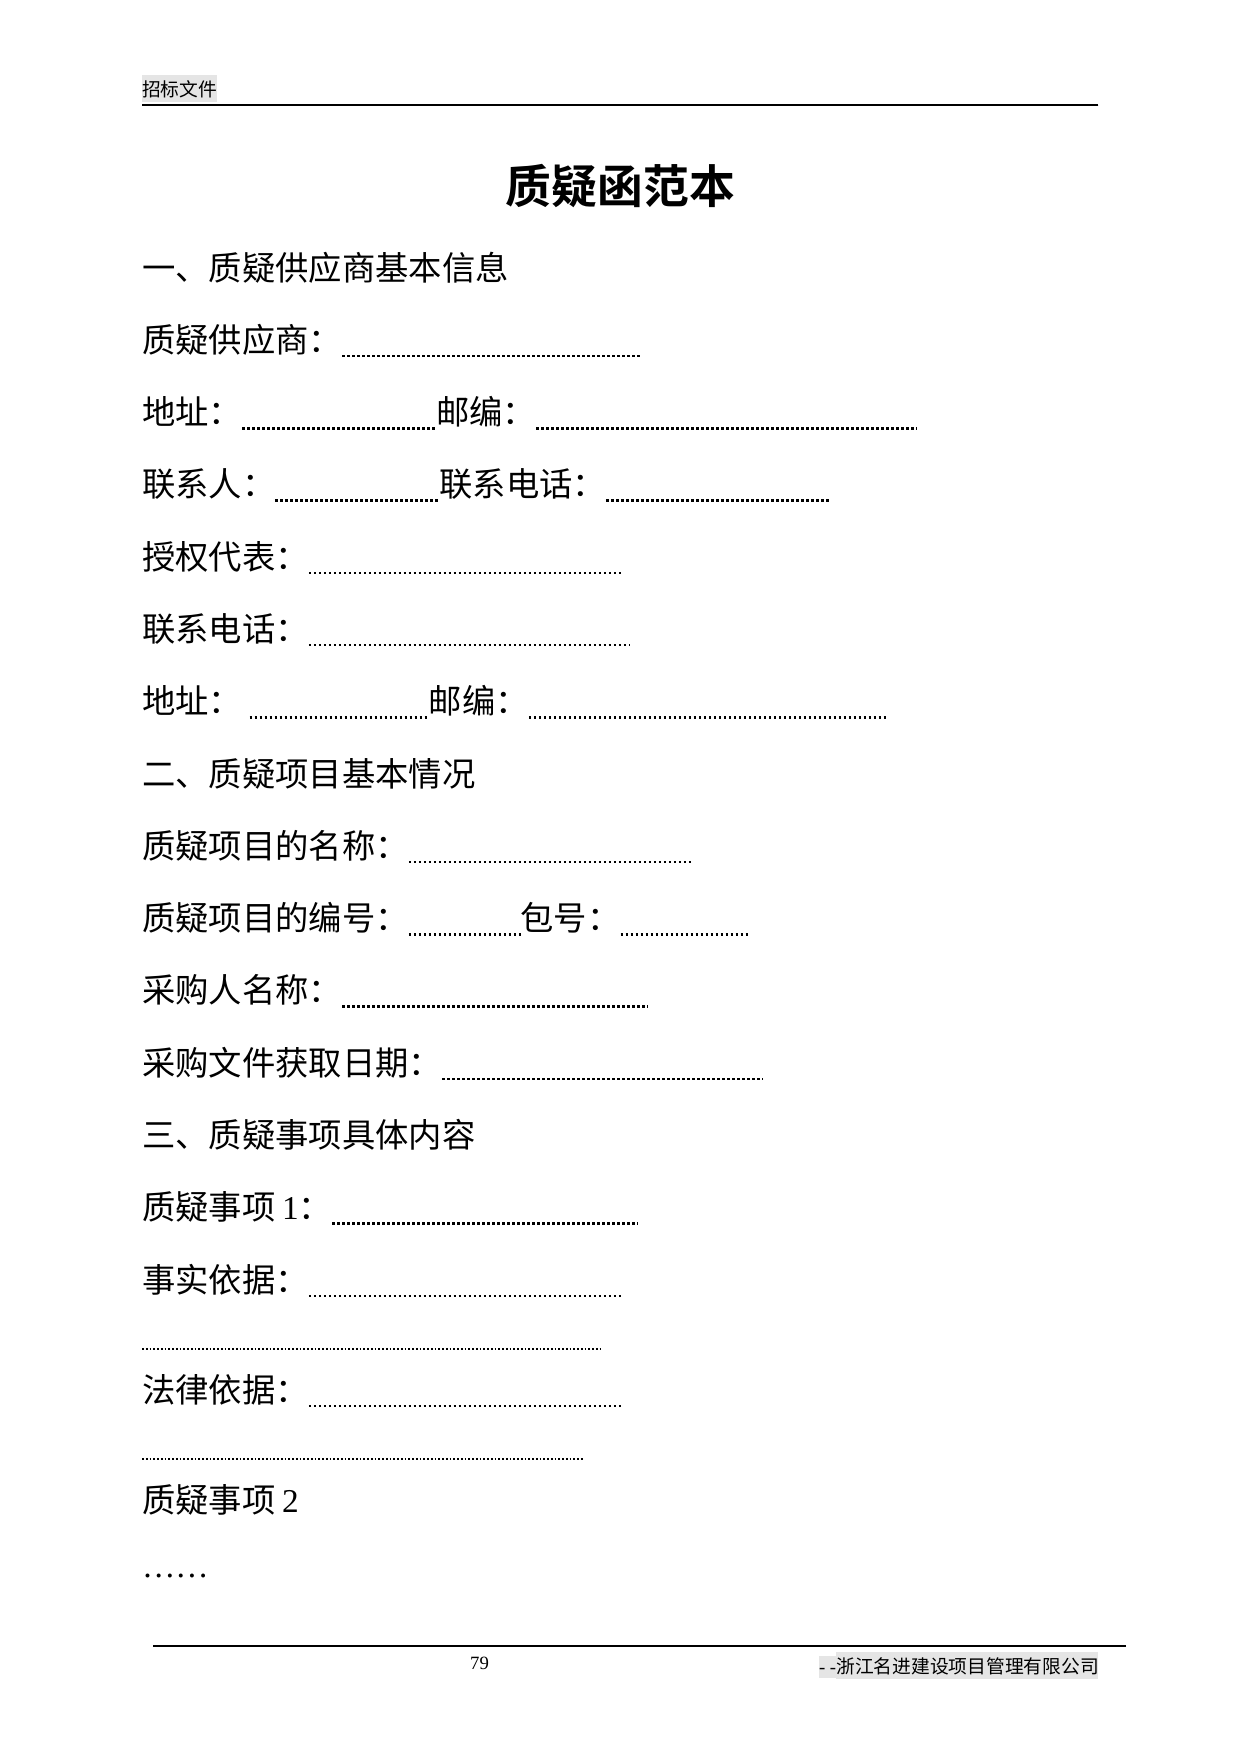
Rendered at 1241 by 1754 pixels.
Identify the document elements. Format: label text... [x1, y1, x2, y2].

text 三、质疑事项具体内容 [142, 1109, 1098, 1157]
text 法律依据： [142, 1363, 1098, 1412]
text 事实依据： [142, 1253, 1098, 1302]
text 采购文件获取日期： [142, 1037, 1098, 1085]
text …… [142, 1546, 1098, 1584]
text 质疑项目的编号： 包号： [142, 892, 1098, 940]
text 地址： 邮编： [142, 386, 1098, 434]
text 一、质疑供应商基本信息 [142, 241, 1098, 289]
text 质疑项目的名称： [142, 820, 1098, 868]
text 地址： 邮编： [142, 675, 1098, 723]
text 采购人名称： [142, 964, 1098, 1012]
text 质疑函范本 [142, 150, 1098, 216]
text 质疑供应商： [142, 314, 1098, 362]
text 质疑事项2 [142, 1474, 1098, 1522]
text 二、质疑项目基本情况 [142, 747, 1098, 796]
text 联系电话： [142, 603, 1098, 651]
text 授权代表： [142, 531, 1098, 579]
text 联系人： 联系电话： [142, 458, 1098, 506]
text 质疑事项1： [142, 1181, 1098, 1229]
